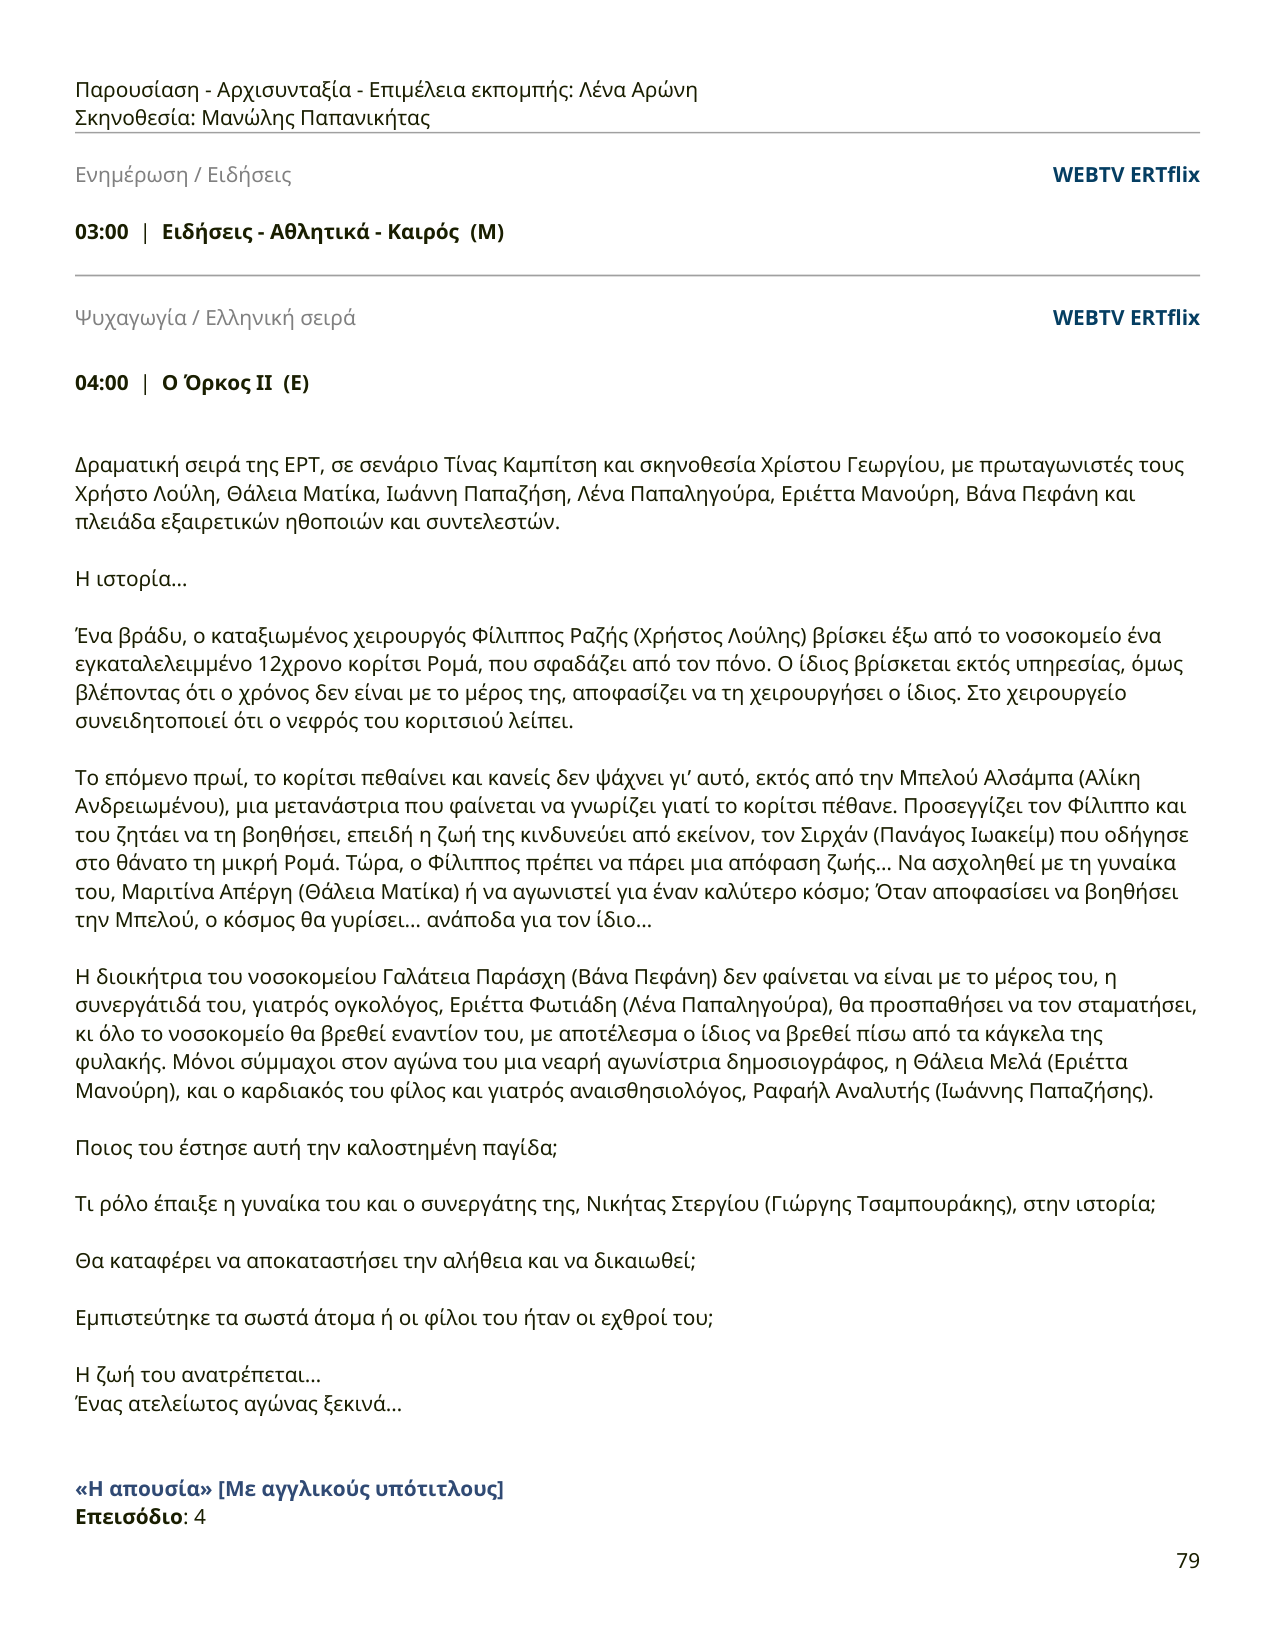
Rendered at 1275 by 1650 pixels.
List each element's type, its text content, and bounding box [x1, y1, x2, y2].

table_header Ψυχαγωγία / Ελληνική σειρά [75, 304, 637, 332]
text 03:00 | Ειδήσεις - Αθλητικά - Καιρός (M) [75, 189, 1200, 274]
text Δραματική σειρά της ΕΡΤ, σε σενάριο Τίνας Καμπίτση και σκηνοθεσία Χρίστου Γεωργίου, με πρωταγωνιστές τους Χρήστο Λούλη, Θάλεια Ματίκα, Ιωάννη Παπαζήση, Λένα Παπαληγούρα, Εριέττα Μανούρη, Βάνα Πεφάνη και πλειάδα εξαιρετικών ηθοποιών και συντελεστών. H ιστορία… Ένα βράδυ, ο καταξιωμένος χειρουργός Φίλιππος Ραζής (Χρήστος Λούλης) βρίσκει έξω από το νοσοκομείο ένα εγκαταλελειμμένο 12χρονο κορίτσι Ρομά, που σφαδάζει από τον πόνο. Ο ίδιος βρίσκεται εκτός υπηρεσίας, όμως βλέποντας ότι ο χρόνος δεν είναι με το μέρος της, αποφασίζει να τη χειρουργήσει ο ίδιος. Στο χειρουργείο συνειδητοποιεί ότι ο νεφρός του κοριτσιού λείπει. Το επόμενο πρωί, το κορίτσι πεθαίνει και κανείς δεν ψάχνει γι’ αυτό, εκτός από την Μπελού Αλσάμπα (Αλίκη Ανδρειωμένου), μια μετανάστρια που φαίνεται να γνωρίζει γιατί το κορίτσι πέθανε. Προσεγγίζει τον Φίλιππο και του ζητάει να τη βοηθήσει, επειδή η ζωή της κινδυνεύει από εκείνον, τον Σιρχάν (Πανάγος Ιωακείμ) που οδήγησε στο θάνατο τη μικρή Ρομά. Τώρα, ο Φίλιππος πρέπει να πάρει μια απόφαση ζωής… Να ασχοληθεί με τη γυναίκα του, Μαριτίνα Απέργη (Θάλεια Ματίκα) ή να αγωνιστεί για έναν καλύτερο κόσμο; Όταν αποφασίσει να βοηθήσει την Μπελού, ο κόσμος θα γυρίσει… ανάποδα για τον ίδιο… Η διοικήτρια του νοσοκομείου Γαλάτεια Παράσχη (Βάνα Πεφάνη) δεν φαίνεται να είναι με το μέρος του, η συνεργάτιδά του, γιατρός ογκολόγος, Εριέττα Φωτιάδη (Λένα Παπαληγούρα), θα προσπαθήσει να τον σταματήσει, κι όλο το νοσοκομείο θα βρεθεί εναντίον του, με αποτέλεσμα ο ίδιος να βρεθεί πίσω από τα κάγκελα της φυλακής. Μόνοι σύμμαχοι στον αγώνα του μια νεαρή αγωνίστρια δημοσιογράφος, η Θάλεια Μελά (Εριέττα Μανούρη), και ο καρδιακός του φίλος και γιατρός αναισθησιολόγος, Ραφαήλ Αναλυτής (Ιωάννης Παπαζήσης). Ποιος του έστησε αυτή την καλοστημένη παγίδα; Τι ρόλο έπαιξε η γυναίκα του και ο συνεργάτης της, Νικήτας Στεργίου (Γιώργης Τσαμπουράκης), στην ιστορία; Θα καταφέρει να αποκαταστήσει την αλήθεια και να δικαιωθεί; Εμπιστεύτηκε τα σωστά άτομα ή οι φίλοι του ήταν οι εχθροί του; Η ζωή του ανατρέπεται… Ένας ατελείωτος αγώνας ξεκινά… [75, 450, 1200, 1417]
text «Η απουσία» [Με αγγλικούς υπότιτλους] Eπεισόδιο: 4 [75, 1417, 1200, 1531]
table_header Ενημέρωση / Ειδήσεις [75, 161, 637, 189]
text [75, 75, 1200, 131]
text 04:00 | Ο Όρκος ΙΙ (E) [75, 332, 1200, 425]
table_header WEBTV ERTflix [638, 161, 1200, 189]
table_header WEBTV ERTflix [638, 304, 1200, 332]
